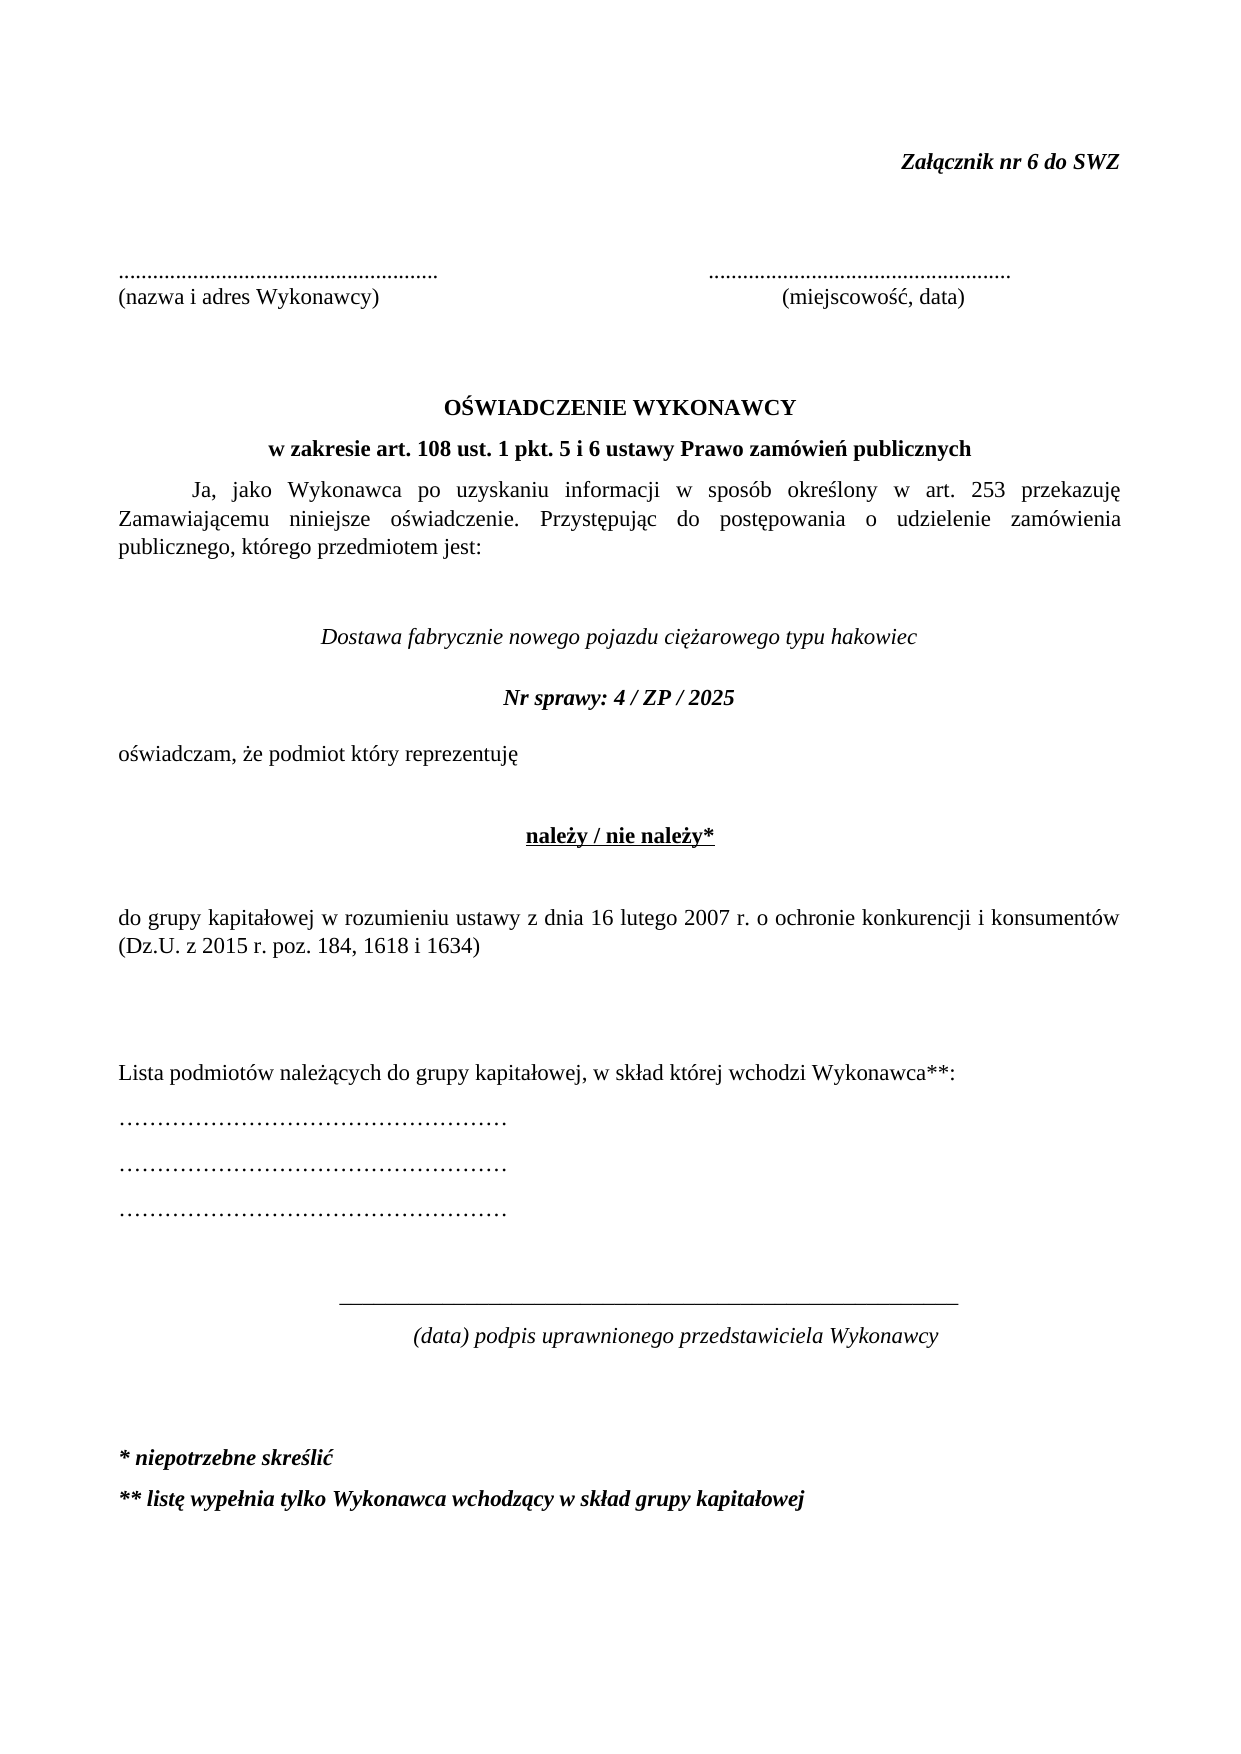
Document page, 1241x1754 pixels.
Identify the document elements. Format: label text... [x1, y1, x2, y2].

text Nr sprawy: 4 / ZP / 2025 [118, 684, 1122, 710]
text Lista podmiotów należących do grupy kapitałowej, w skład której wchodzi Wykonawca**: [118, 1059, 1122, 1086]
text (nazwa i adres Wykonawcy) (miejscowość, data) [118, 283, 1122, 310]
text * niepotrzebne skreślić [118, 1444, 1122, 1471]
text ........................................................ ..................................................... [118, 257, 1122, 283]
text Dostawa fabrycznie nowego pojazdu ciężarowego typu hakowiec [118, 623, 1122, 649]
text w zakresie art. 108 ust. 1 pkt. 5 i 6 ustawy Prawo zamówień publicznych [118, 435, 1122, 462]
text …………………………………………… [118, 1149, 1122, 1176]
text oświadczam, że podmiot który reprezentuję [118, 740, 1122, 767]
text należy / nie należy* [118, 822, 1122, 848]
text …………………………………………… [118, 1195, 1122, 1221]
text (data) podpis uprawnionego przedstawiciela Wykonawcy [339, 1322, 1122, 1348]
text do grupy kapitałowej w rozumieniu ustawy z dnia 16 lutego 2007 r. o ochronie konkurencji i konsumentów (Dz.U. z 2015 r. poz. 184, 1618 i 1634) [118, 904, 1122, 959]
text Ja, jako Wykonawca po uzyskaniu informacji w sposób określony w art. 253 przekazuję Zamawiającemu niniejsze oświadczenie. Przystępując do postępowania o udzielenie zamówienia publicznego, którego przedmiotem jest: [118, 476, 1122, 559]
text ** listę wypełnia tylko Wykonawca wchodzący w skład grupy kapitałowej [118, 1485, 1122, 1512]
text ______________________________________________________ [266, 1281, 1122, 1307]
text …………………………………………… [118, 1104, 1122, 1131]
text OŚWIADCZENIE WYKONAWCY [118, 394, 1122, 421]
subtitle Załącznik nr 6 do SWZ [118, 148, 1122, 174]
